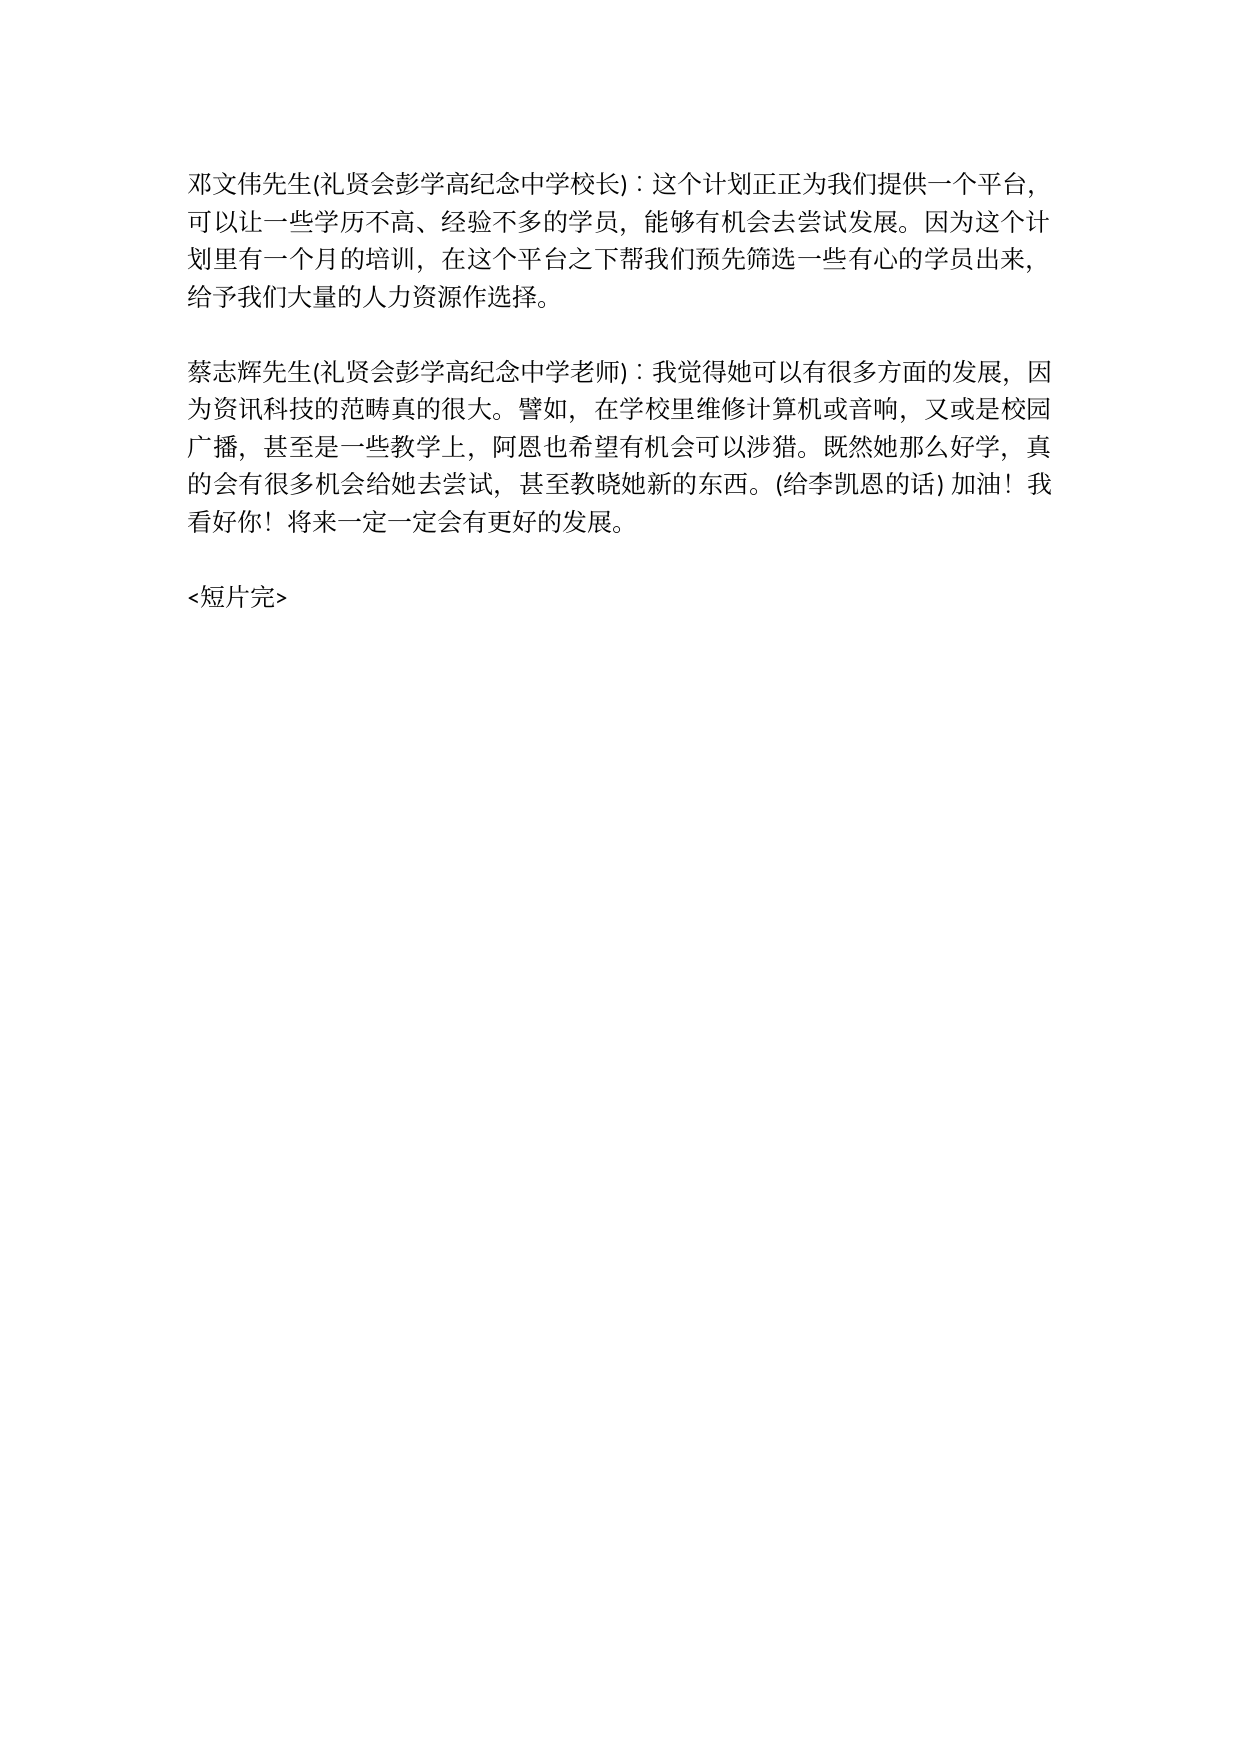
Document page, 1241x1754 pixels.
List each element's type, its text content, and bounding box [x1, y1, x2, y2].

text 邓文伟先生(礼贤会彭学高纪念中学校长)︰这个计划正正为我们提供一个平台，可以让一些学历不高、经验不多的学员，能够有机会去尝试发展。因为这个计划里有一个月的培训，在这个平台之下帮我们预先筛选一些有心的学员出来，给予我们大量的人力资源作选择。 [187, 164, 1053, 314]
text 蔡志辉先生(礼贤会彭学高纪念中学老师)︰我觉得她可以有很多方面的发展，因为资讯科技的范畴真的很大。譬如，在学校里维修计算机或音响，又或是校园广播，甚至是一些教学上，阿恩也希望有机会可以涉猎。既然她那么好学，真的会有很多机会给她去尝试，甚至教晓她新的东西。(给李凯恩的话) 加油！我看好你！将来一定一定会有更好的发展。 [187, 352, 1053, 539]
text <短片完> [187, 577, 1053, 614]
